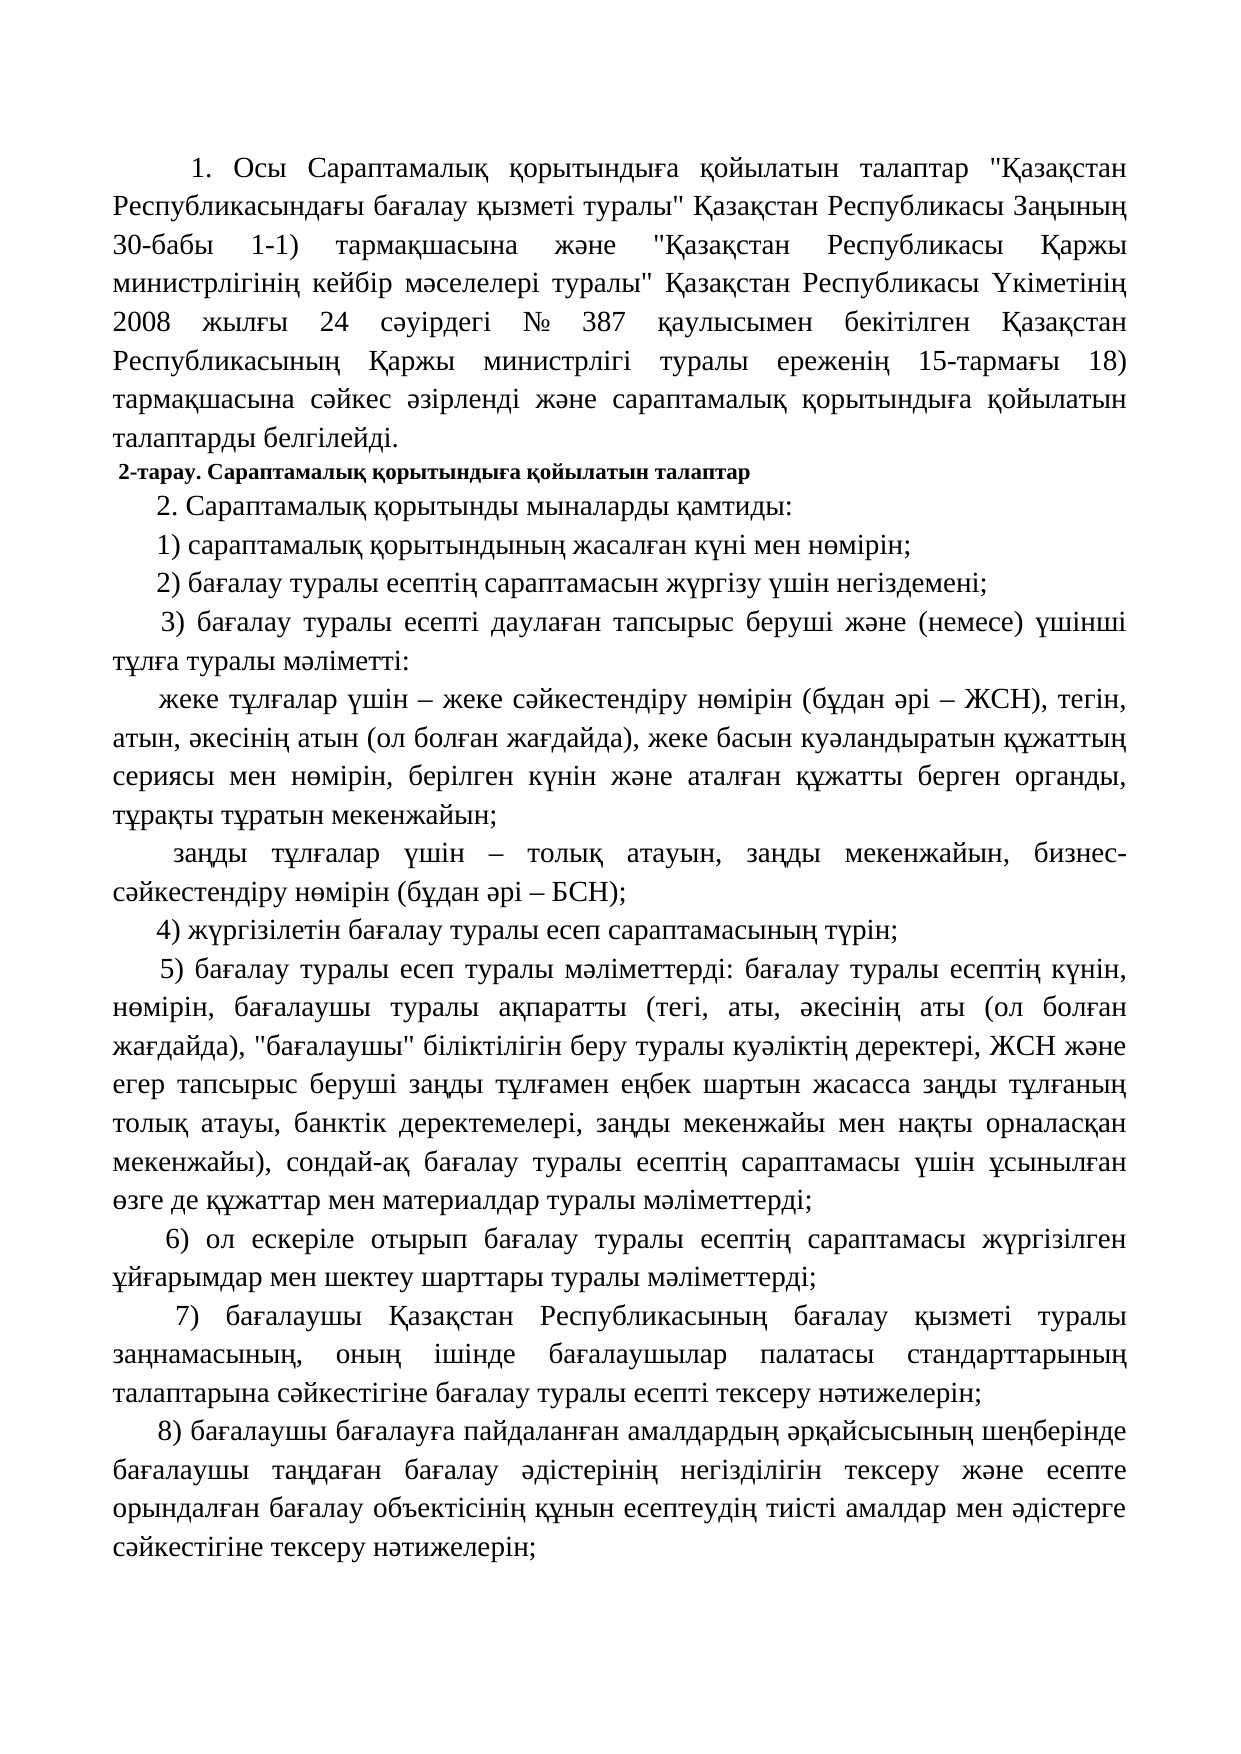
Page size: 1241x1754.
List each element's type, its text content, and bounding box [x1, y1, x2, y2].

text 8) бағалаушы бағалауға пайдаланған амалдардың әрқайсысының шеңберінде бағалаушы таңдаған бағалау әдістерінің негізділігін тексеру және есепте орындалған бағалау объектісінің құнын есептеудің тиісті амалдар мен әдістерге сәйкестігіне тексеру нәтижелерін; [112, 1413, 1128, 1563]
text 1. Осы Сараптамалық қорытындыға қойылатын талаптар "Қазақстан Республикасындағы бағалау қызметі туралы" Қазақстан Республикасы Заңының 30-бабы 1-1) тармақшасына және "Қазақстан Республикасы Қаржы министрлігінің кейбір мәселелері туралы" Қазақстан Республикасы Үкіметінің 2008 жылғы 24 сәуірдегі № 387 қаулысымен бекітілген Қазақстан Республикасының Қаржы министрлігі туралы ереженің 15-тармағы 18) тармақшасына сәйкес әзірленді және сараптамалық қорытындыға қойылатын талаптарды белгілейді. [112, 150, 1128, 453]
text 2) бағалау туралы есептiң сараптамасын жүргізу үшін негіздемені; [112, 566, 1128, 599]
text заңды тұлғалар үшін – толық атауын, заңды мекенжайын, бизнес-сәйкестендіру нөмірін (бұдан әрі – БСН); [112, 835, 1128, 907]
text 7) бағалаушы Қазақстан Республикасының бағалау қызметі туралы заңнамасының, оның ішінде бағалаушылар палатасы стандарттарының талаптарына сәйкестігіне бағалау туралы есепті тексеру нәтижелерін; [112, 1298, 1128, 1408]
text 5) бағалау туралы есеп туралы мәліметтерді: бағалау туралы есептің күнін, нөмірін, бағалаушы туралы ақпаратты (тегі, аты, әкесінің аты (ол болған жағдайда), "бағалаушы" біліктілігін беру туралы куәліктің деректері, ЖСН және егер тапсырыс беруші заңды тұлғамен еңбек шартын жасасса заңды тұлғаның толық атауы, банктік деректемелері, заңды мекенжайы мен нақты орналасқан мекенжайы), сондай-ақ бағалау туралы есептің сараптамасы үшін ұсынылған өзге де құжаттар мен материалдар туралы мәліметтерді; [112, 951, 1128, 1216]
text 4) жүргізілетін бағалау туралы есеп сараптамасының түрін; [112, 912, 1128, 946]
text 3) бағалау туралы есепті даулаған тапсырыс беруші және (немесе) үшінші тұлға туралы мәліметті: [112, 604, 1128, 676]
text жеке тұлғалар үшін – жеке сәйкестендіру нөмірін (бұдан әрі – ЖСН), тегін, атын, әкесінің атын (ол болған жағдайда), жеке басын куәландыратын құжаттың сериясы мен нөмірін, берілген күнін және аталған құжатты берген органды, тұрақты тұратын мекенжайын; [112, 681, 1128, 830]
text 6) ол ескеріле отырып бағалау туралы есептің сараптамасы жүргізілген ұйғарымдар мен шектеу шарттары туралы мәліметтерді; [112, 1221, 1128, 1293]
text 2. Сараптамалық қорытынды мыналарды қамтиды: [112, 488, 1128, 522]
text 1) сараптамалық қорытындының жасалған күні мен нөмірін; [112, 527, 1128, 561]
text 2-тарау. Сараптамалық қорытындыға қойылатын талаптар [112, 458, 1128, 485]
